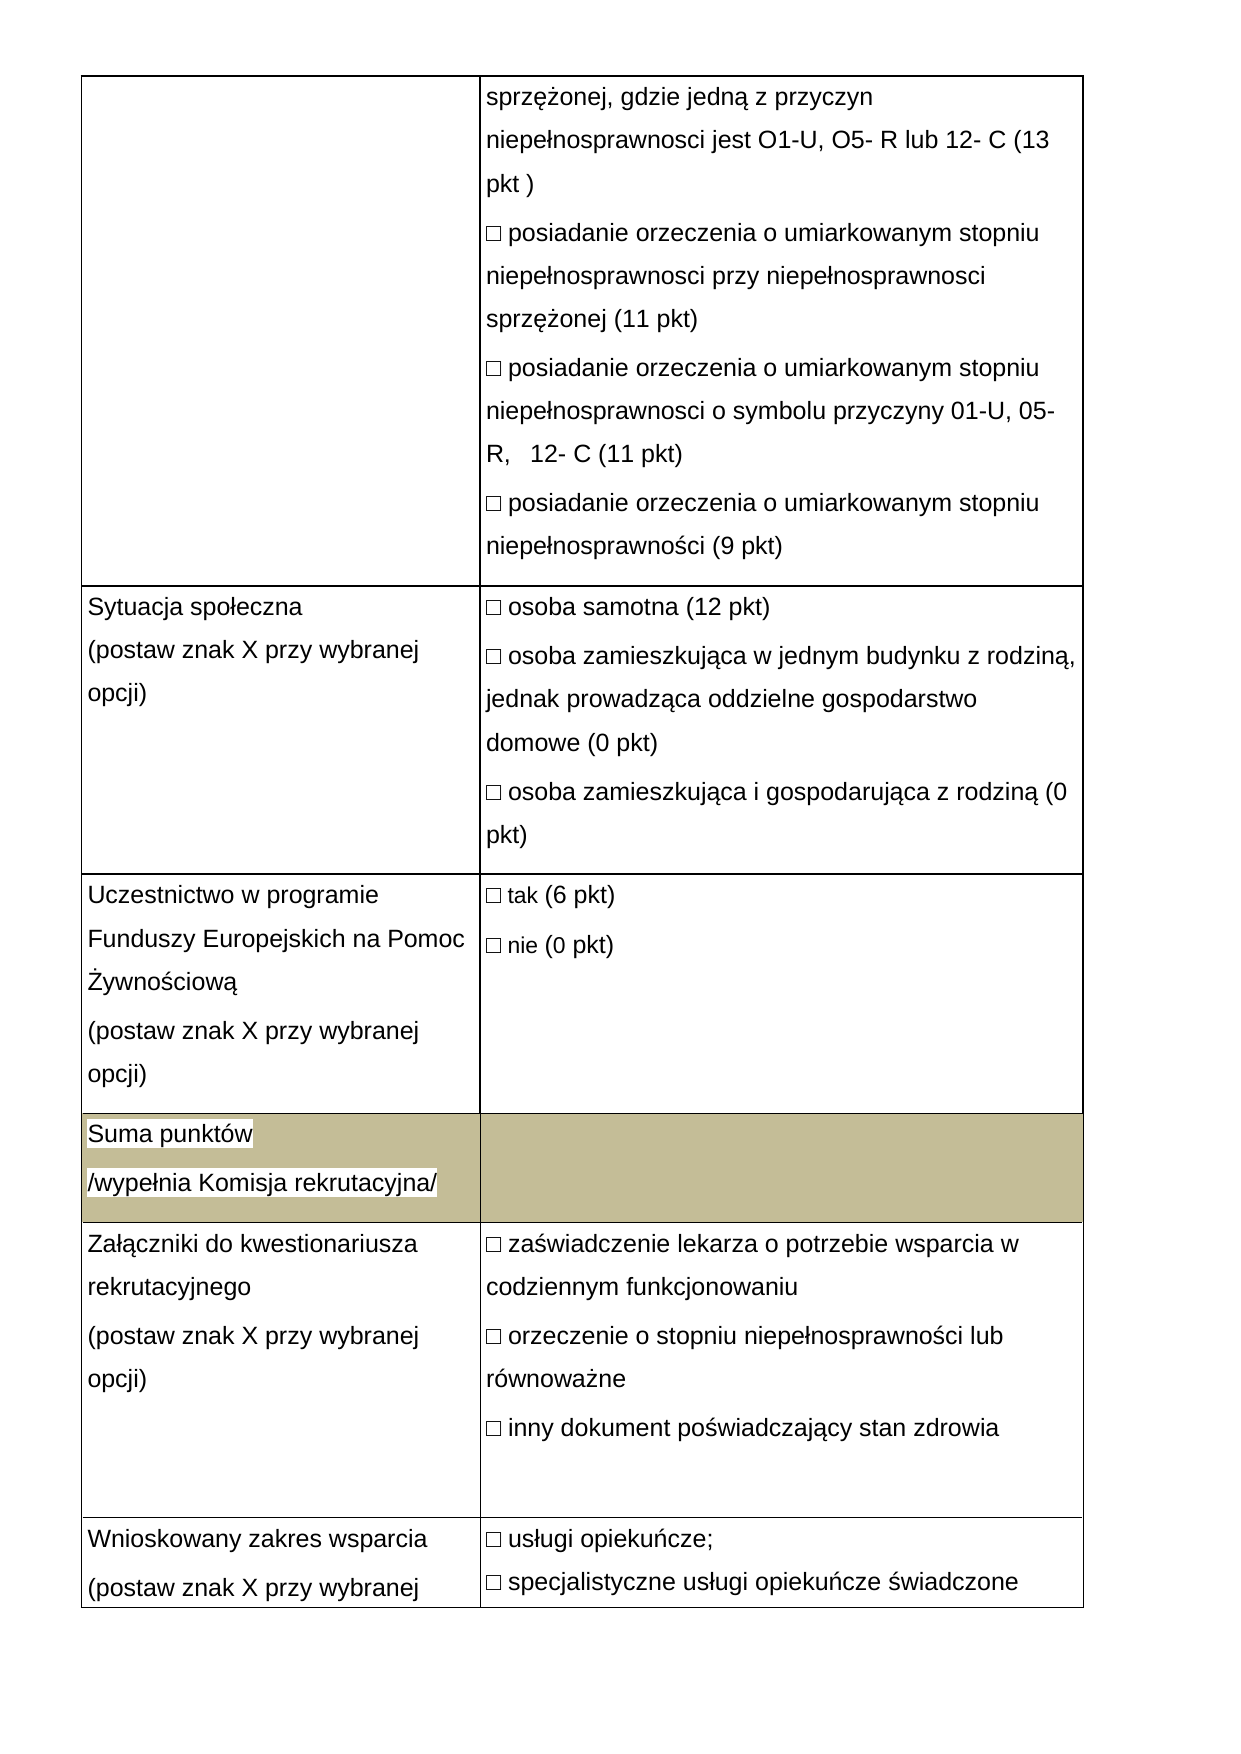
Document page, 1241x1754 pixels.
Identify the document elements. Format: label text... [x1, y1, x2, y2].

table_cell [82, 77, 479, 585]
table_cell [481, 1114, 1083, 1222]
table_cell Suma punktów /wypełnia Komisja rekrutacyjna/ [82, 1114, 480, 1222]
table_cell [82, 1518, 480, 1607]
table_cell □ osoba samotna (12 pkt) □ osoba zamieszkująca w jednym budynku z rodziną, jednak prowadząca oddzielne gospodarstwo domowe (0 pkt) □ osoba zamieszkująca i gospodarująca z rodziną (0 pkt) [481, 587, 1082, 873]
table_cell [481, 77, 1082, 585]
table_cell □ zaświadczenie lekarza o potrzebie wsparcia w codziennym funkcjonowaniu □ orzeczenie o stopniu niepełnosprawności lub równoważne □ inny dokument poświadczający stan zdrowia [481, 1222, 1083, 1517]
table_cell Sytuacja społeczna (postaw znak X przy wybranej opcji) [82, 587, 479, 873]
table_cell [481, 1517, 1083, 1607]
table_cell Załączniki do kwestionariusza rekrutacyjnego (postaw znak X przy wybranej opcji) [82, 1223, 480, 1517]
table_cell Uczestnictwo w programie Funduszy Europejskich na Pomoc Żywnościową (postaw znak X przy wybranej opcji) [82, 875, 479, 1112]
table_cell □ tak (6 pkt) □ nie (0 pkt) [481, 875, 1082, 1112]
